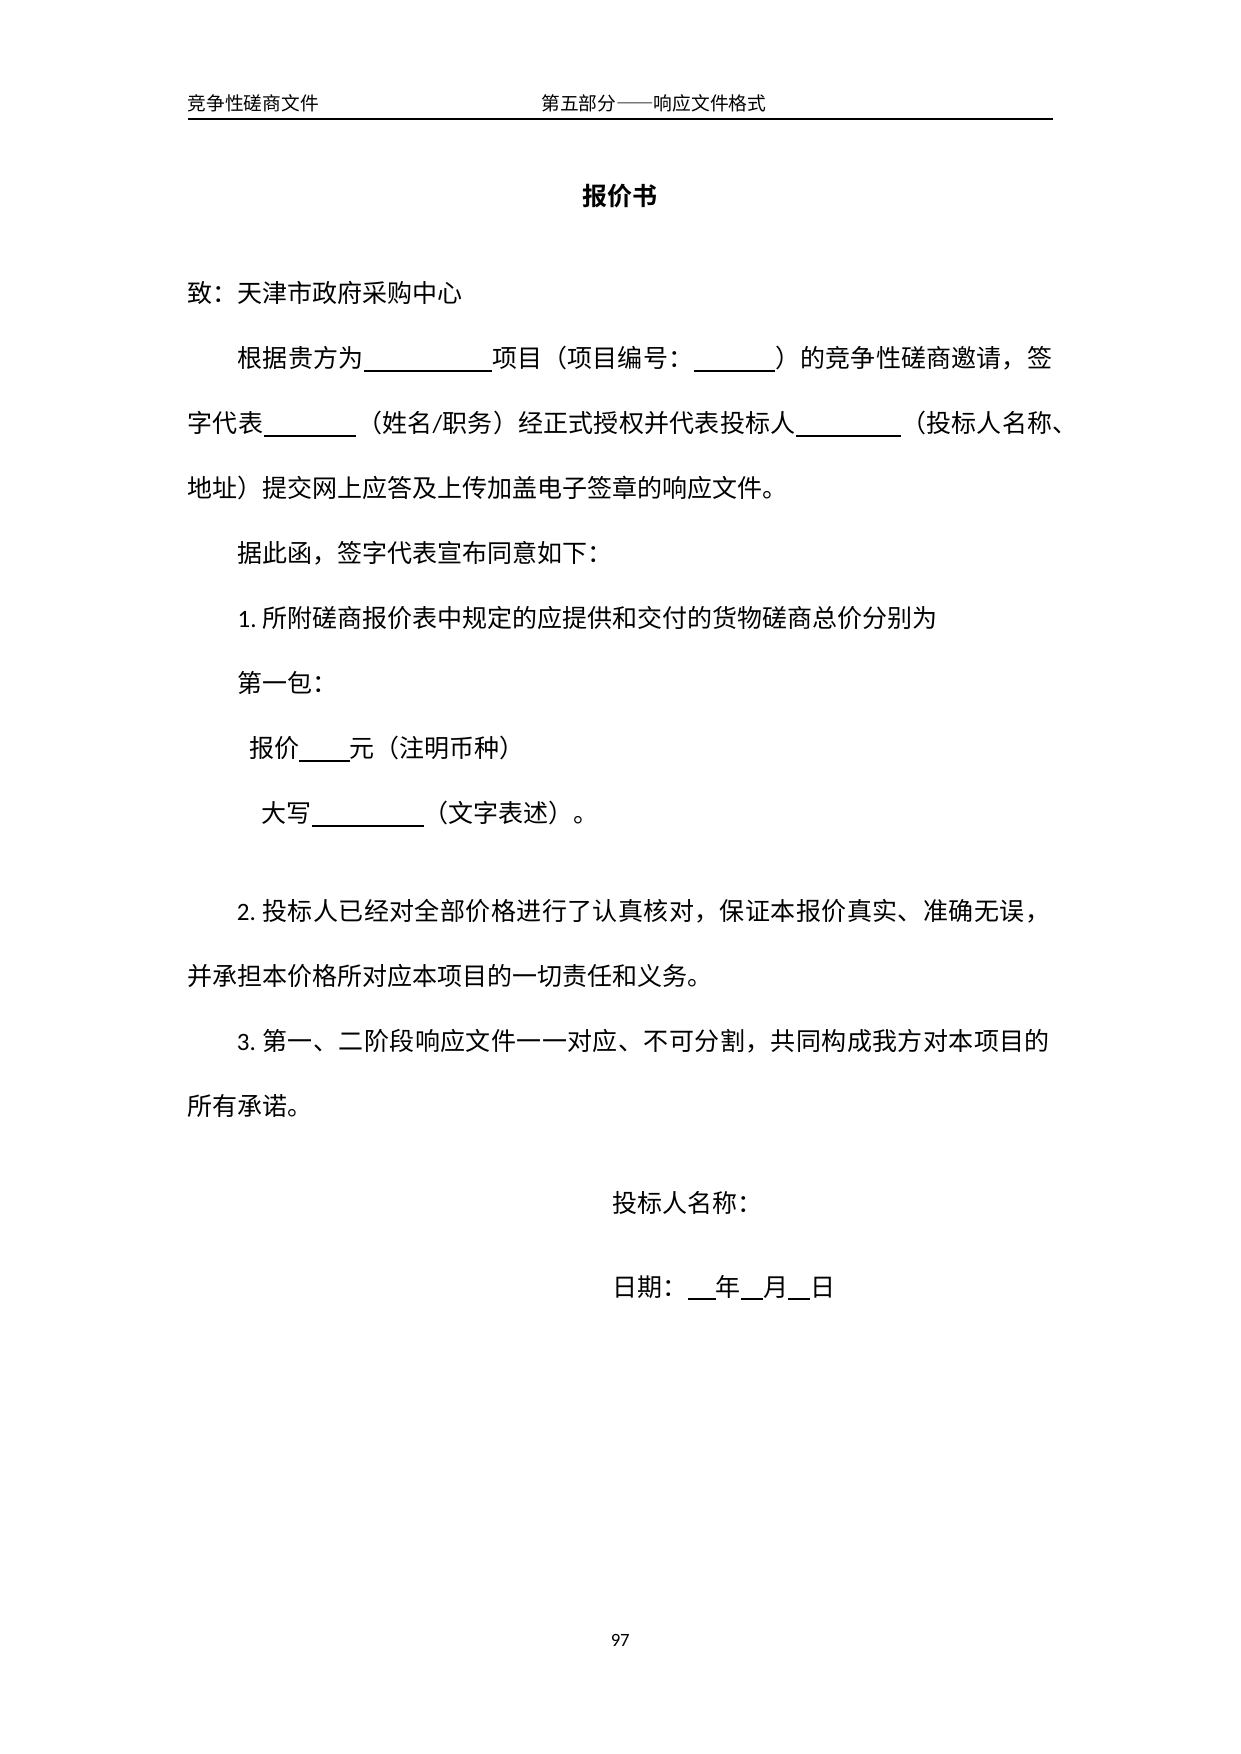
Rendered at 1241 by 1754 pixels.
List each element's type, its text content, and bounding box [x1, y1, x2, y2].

text 报价书 [187, 162, 1053, 227]
text 致：天津市政府采购中心 [187, 259, 1053, 324]
text 大写 （文字表述）。 [237, 779, 1053, 844]
text 日期： 年 月 日 [187, 1253, 1053, 1318]
text 据此函，签字代表宣布同意如下： [187, 519, 1053, 584]
text 3. 第一、二阶段响应文件一一对应、不可分割，共同构成我方对本项目的所有承诺。 [187, 1007, 1053, 1137]
text 报价 元（注明币种） [237, 714, 1053, 779]
text 投标人名称： [187, 1169, 1053, 1234]
text 2. 投标人已经对全部价格进行了认真核对，保证本报价真实、准确无误，并承担本价格所对应本项目的一切责任和义务。 [187, 877, 1053, 1007]
text 1. 所附磋商报价表中规定的应提供和交付的货物磋商总价分别为 [237, 584, 1053, 649]
text 第一包： [237, 649, 1053, 714]
text 根据贵方为 项目（项目编号： ）的竞争性磋商邀请，签字代表 （姓名/职务）经正式授权并代表投标人 （投标人名称、地址）提交网上应答及上传加盖电子签章的响应文件。 [187, 324, 1053, 519]
